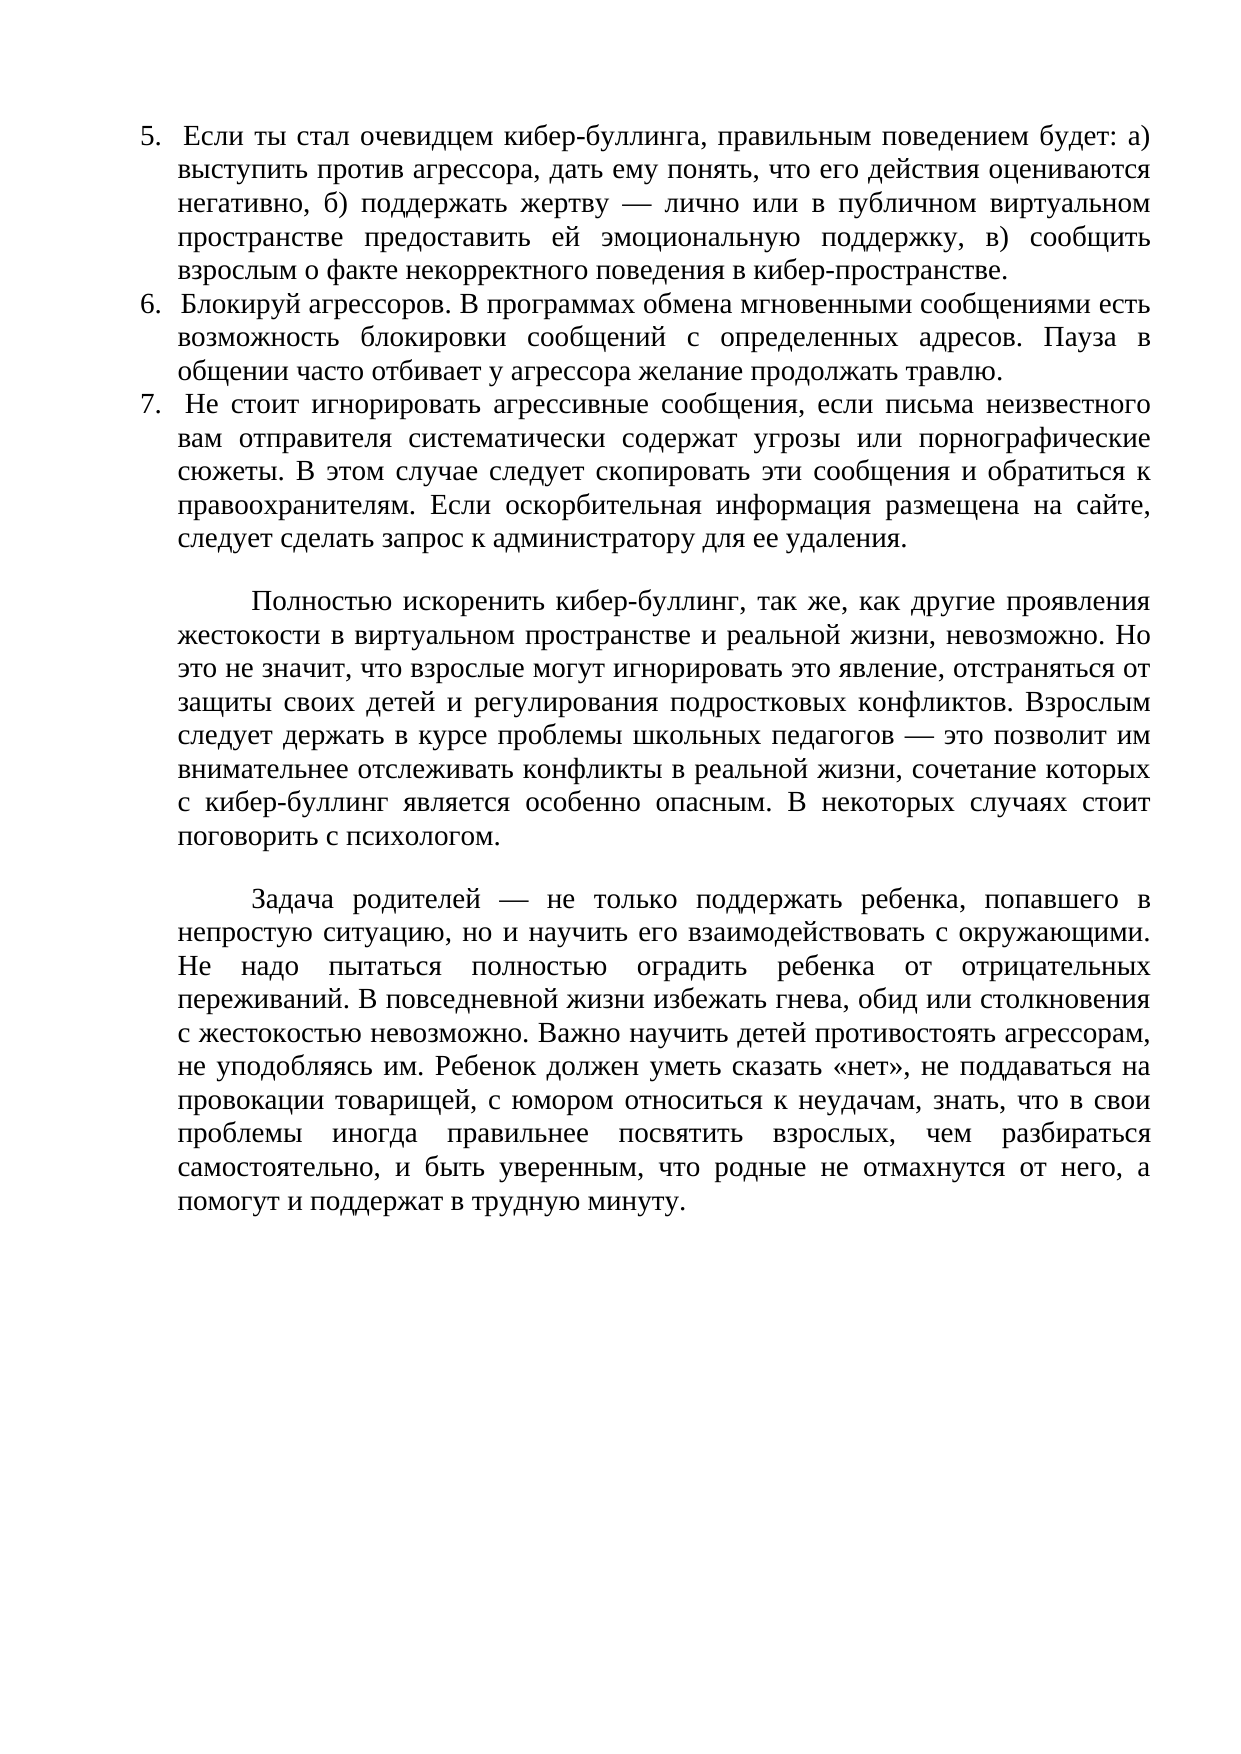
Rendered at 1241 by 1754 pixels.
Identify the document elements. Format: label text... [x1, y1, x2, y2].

text Задача родителей — не только поддержать ребенка, попавшего в непростую ситуацию, но и научить его взаимодействовать с окружающими. Не надо пытаться полностью оградить ребенка от отрицательных переживаний. В повседневной жизни избежать гнева, обид или столкновения с жестокостью невозможно. Важно научить детей противостоять агрессорам, не уподобляясь им. Ребенок должен уметь сказать «нет», не поддаваться на провокации товарищей, с юмором относиться к неудачам, знать, что в свои проблемы иногда правильнее посвятить взрослых, чем разбираться самостоятельно, и быть уверенным, что родные не отмахнутся от него, а помогут и поддержат в трудную минуту. [177, 881, 1152, 1216]
text Полностью искоренить кибер-буллинг, так же, как другие проявления жестокости в виртуальном пространстве и реальной жизни, невозможно. Но это не значит, что взрослые могут игнорировать это явление, отстраняться от защиты своих детей и регулирования подростковых конфликтов. Взрослым следует держать в курсе проблемы школьных педагогов — это позволит им внимательнее отслеживать конфликты в реальной жизни, сочетание которых с кибер-буллинг является особенно опасным. В некоторых случаях стоит поговорить с психологом. [177, 583, 1152, 852]
text 7. Не стоит игнорировать агрессивные сообщения, если письма неизвестного вам отправителя систематически содержат угрозы или порнографические сюжеты. В этом случае следует скопировать эти сообщения и обратиться к правоохранителям. Если оскорбительная информация размещена на сайте, следует сделать запрос к администратору для ее удаления. [140, 386, 1152, 554]
text 5. Если ты стал очевидцем кибер-буллинга, правильным поведением будет: а) выступить против агрессора, дать ему понять, что его действия оцениваются негативно, б) поддержать жертву — лично или в публичном виртуальном пространстве предоставить ей эмоциональную поддержку, в) сообщить взрослым о факте некорректного поведения в кибер-пространстве. [140, 118, 1152, 286]
text 6. Блокируй агрессоров. В программах обмена мгновенными сообщениями есть возможность блокировки сообщений с определенных адресов. Пауза в общении часто отбивает у агрессора желание продолжать травлю. [140, 286, 1152, 386]
